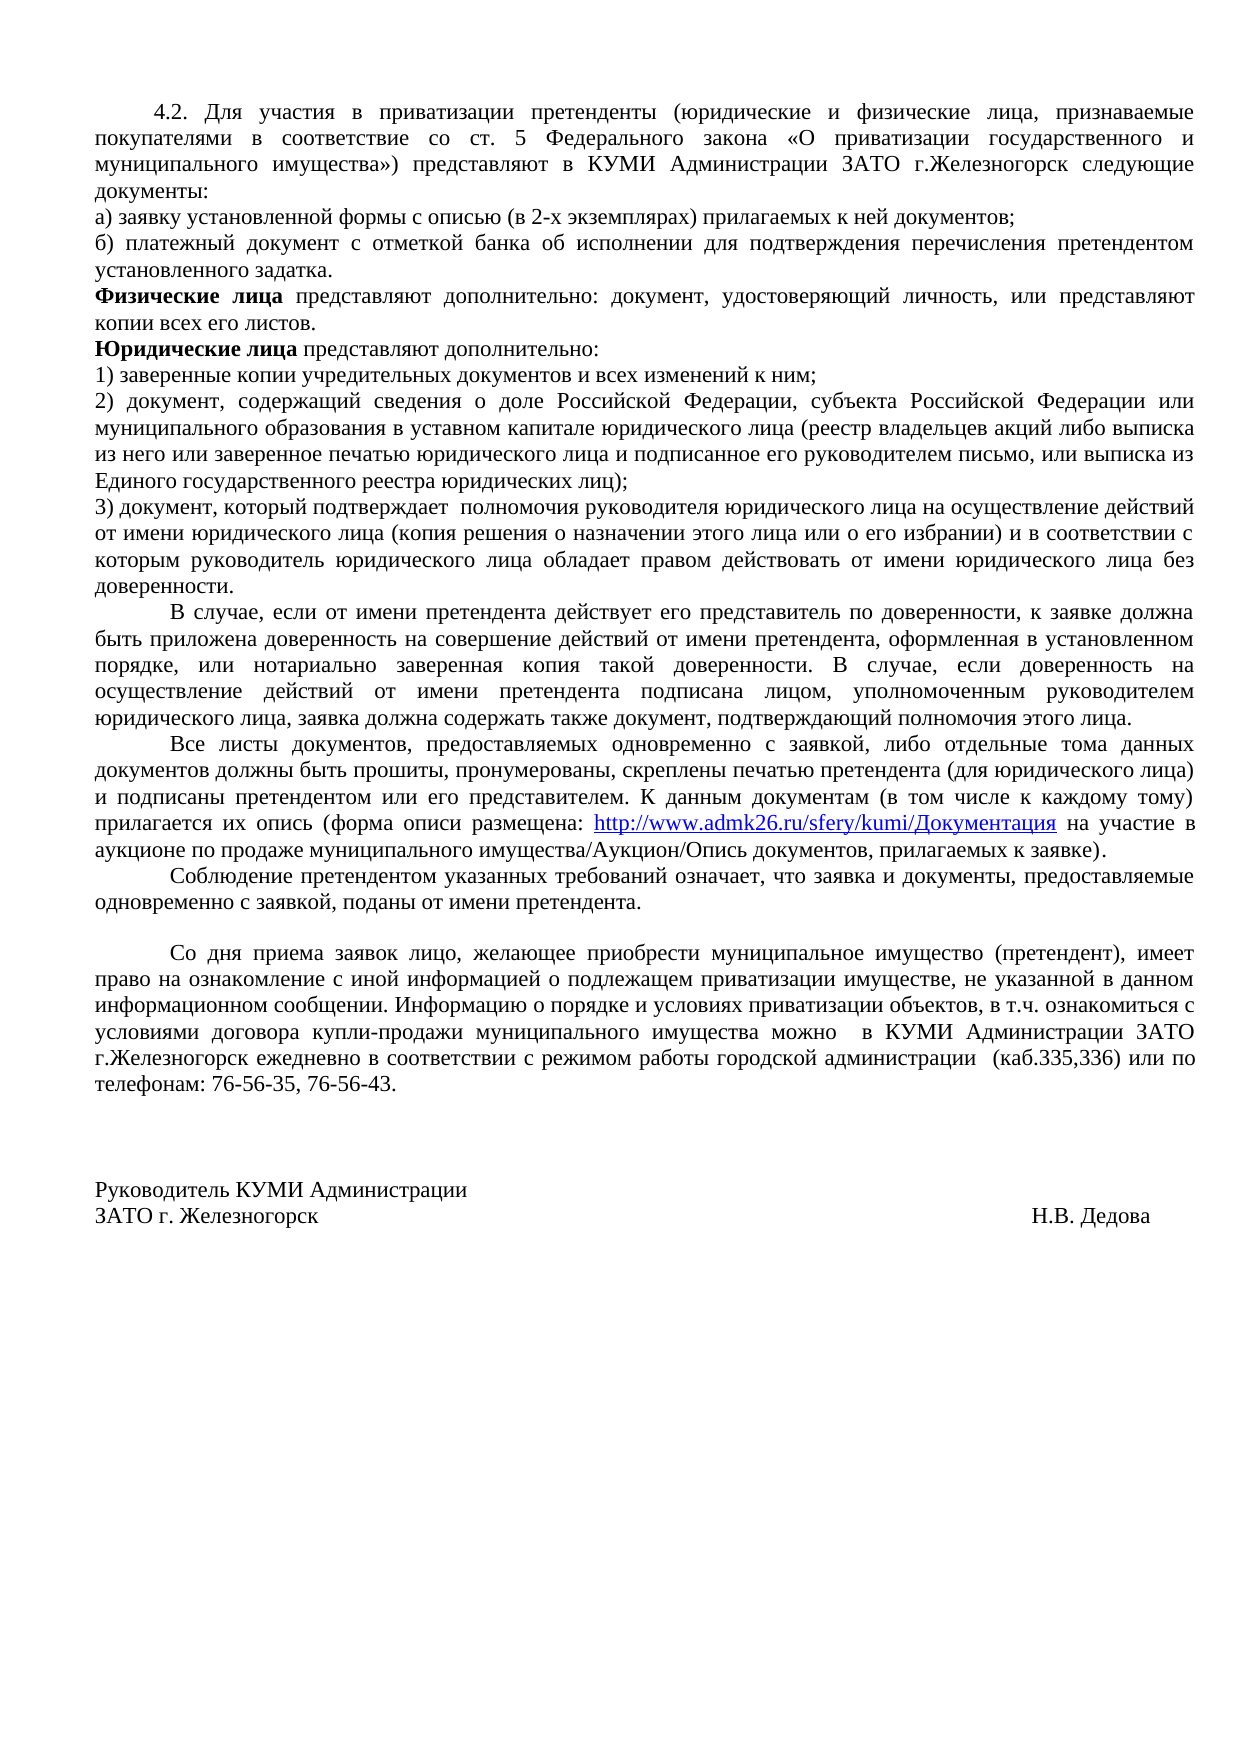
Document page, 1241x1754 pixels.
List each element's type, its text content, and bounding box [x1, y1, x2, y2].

text а) заявку установленной формы с описью (в 2-х экземплярах) прилагаемых к ней документов; [94, 203, 1196, 229]
text В случае, если от имени претендента действует его представитель по доверенности, к заявке должна быть приложена доверенность на совершение действий от имени претендента, оформленная в установленном порядке, или нотариально заверенная копия такой доверенности. В случае, если доверенность на осуществление действий от имени претендента подписана лицом, уполномоченным руководителем юридического лица, заявка должна содержать также документ, подтверждающий полномочия этого лица. [94, 598, 1196, 730]
text Юридические лица представляют дополнительно: [94, 335, 1196, 361]
text 2) документ, содержащий сведения о доле Российской Федерации, субъекта Российской Федерации или муниципального образования в уставном капитале юридического лица (реестр владельцев акций либо выписка из него или заверенное печатью юридического лица и подписанное его руководителем письмо, или выписка из Единого государственного реестра юридических лиц); [94, 388, 1196, 493]
text 4.2. Для участия в приватизации претенденты (юридические и физические лица, признаваемые покупателями в соответствие со ст. 5 Федерального закона «О приватизации государственного и муниципального имущества») представляют в КУМИ Администрации ЗАТО г.Железногорск следующие документы: [94, 98, 1196, 203]
text б) платежный документ с отметкой банка об исполнении для подтверждения перечисления претендентом установленного задатка. [94, 229, 1196, 282]
text Соблюдение претендентом указанных требований означает, что заявка и документы, предоставляемые одновременно с заявкой, поданы от имени претендента. [94, 862, 1196, 915]
text 1) заверенные копии учредительных документов и всех изменений к ним; [94, 361, 1196, 388]
text Со дня приема заявок лицо, желающее приобрести муниципальное имущество (претендент), имеет право на ознакомление с иной информацией о подлежащем приватизации имуществе, не указанной в данном информационном сообщении. Информацию о порядке и условиях приватизации объектов, в т.ч. ознакомиться с условиями договора купли-продажи муниципального имущества можно в КУМИ Администрации ЗАТО г.Железногорск ежедневно в соответствии с режимом работы городской администрации (каб.335,336) или по телефонам: 76-56-35, 76-56-43. [94, 939, 1196, 1097]
text 3) документ, который подтверждает полномочия руководителя юридического лица на осуществление действий от имени юридического лица (копия решения о назначении этого лица или о его избрании) и в соответствии с которым руководитель юридического лица обладает правом действовать от имени юридического лица без доверенности. [94, 493, 1196, 598]
text Физические лица представляют дополнительно: документ, удостоверяющий личность, или представляют копии всех его листов. [94, 282, 1196, 335]
text Руководитель КУМИ Администрации [94, 1176, 1196, 1202]
text ЗАТО г. Железногорск Н.В. Дедова [94, 1202, 1196, 1229]
text Все листы документов, предоставляемых одновременно с заявкой, либо отдельные тома данных документов должны быть прошиты, пронумерованы, скреплены печатью претендента (для юридического лица) и подписаны претендентом или его представителем. К данным документам (в том числе к каждому тому) прилагается их опись (форма описи размещена: http://www.admk26.ru/sfery/kumi/Документация на участие в аукционе по продаже муниципального имущества/Аукцион/Опись документов, прилагаемых к заявке). [94, 730, 1196, 862]
